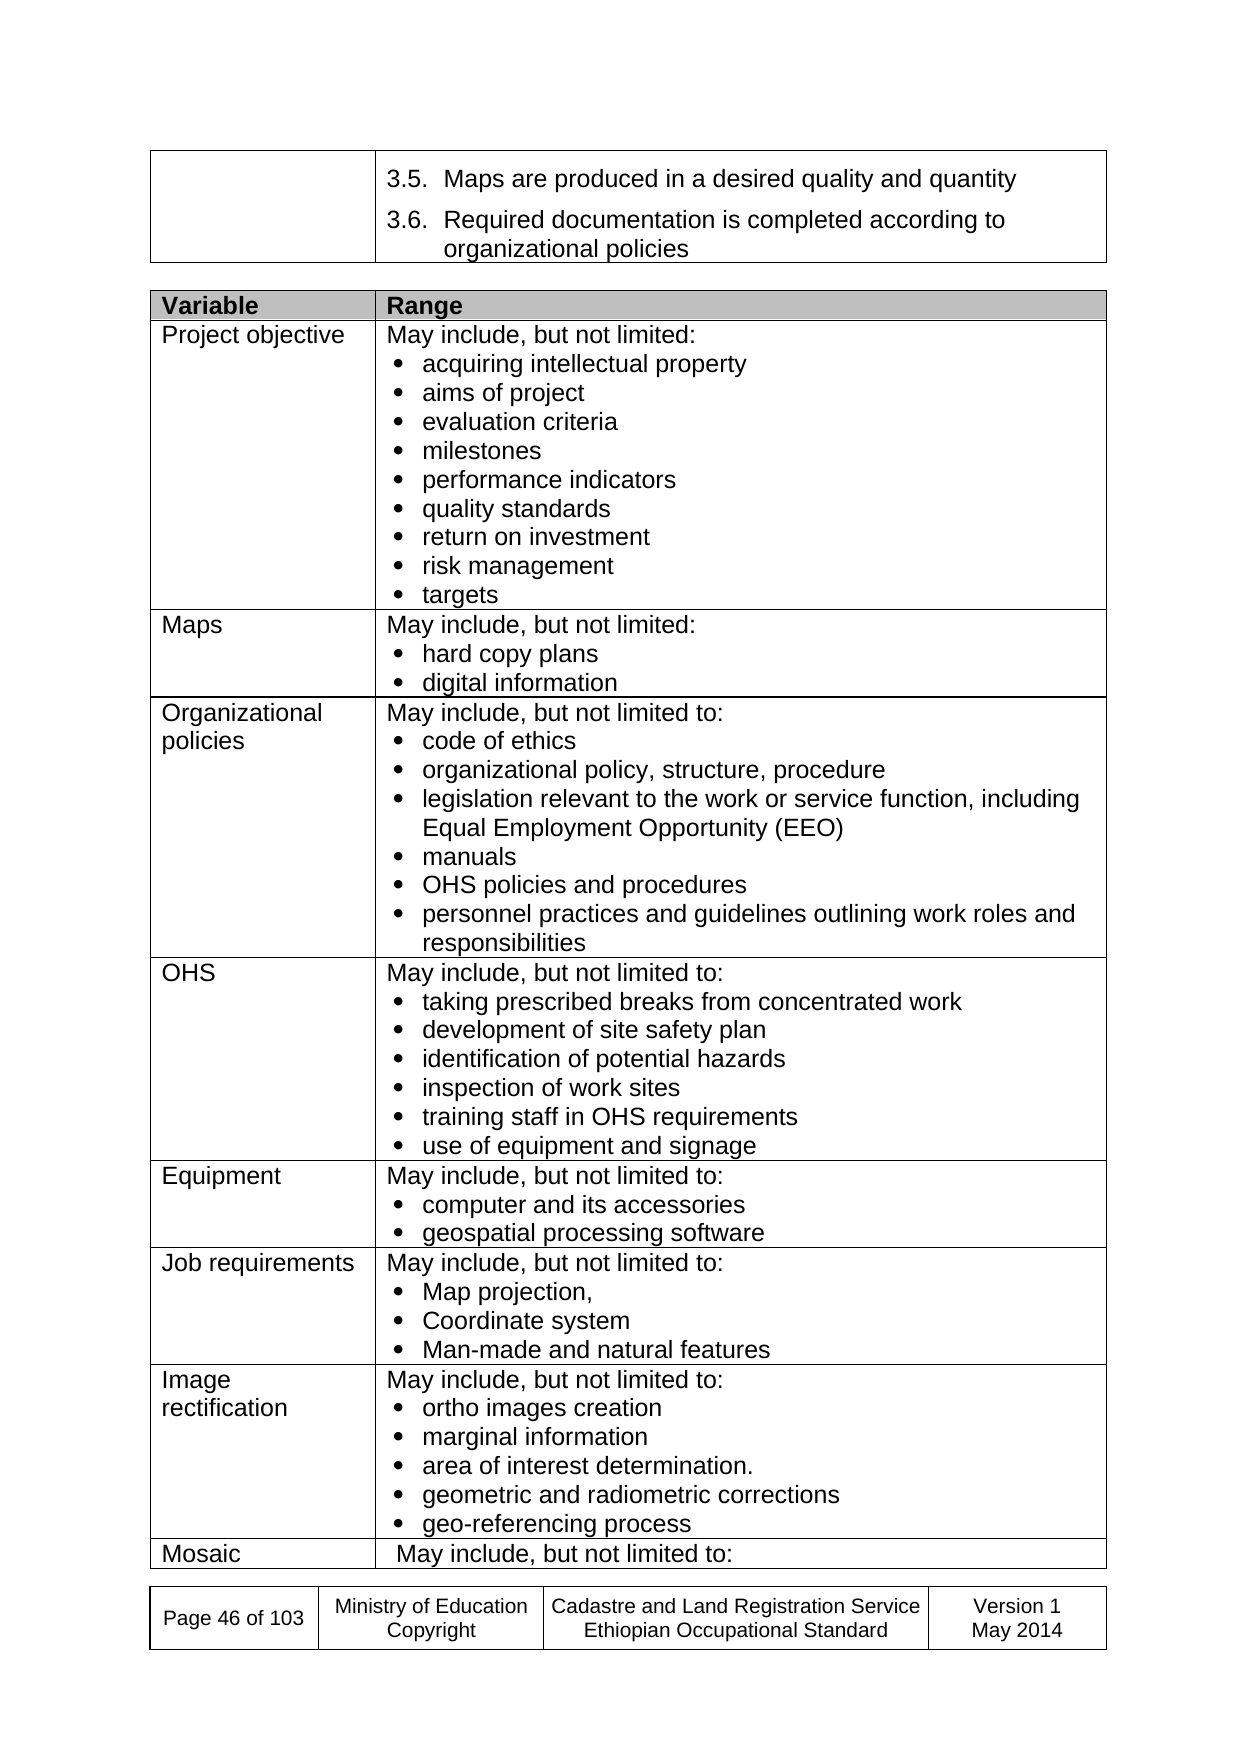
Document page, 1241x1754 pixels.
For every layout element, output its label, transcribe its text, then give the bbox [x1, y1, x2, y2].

table_cell Equipment [151, 1161, 375, 1247]
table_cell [376, 151, 1106, 262]
table_header Range [376, 291, 1106, 319]
table_cell Job requirements [151, 1248, 375, 1364]
table_cell Organizational policies [151, 698, 375, 957]
table_cell Maps [151, 610, 375, 696]
table_header Variable [151, 291, 375, 319]
table_cell OHS [151, 958, 375, 1160]
table_cell Project objective [151, 321, 375, 609]
table_cell May include, but not limited to: computer and its accessories geospatial processing software [376, 1161, 1106, 1247]
table_cell May include, but not limited to: Map projection, Coordinate system Man-made and natural features [376, 1248, 1106, 1364]
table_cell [151, 151, 375, 262]
table_cell Mosaic [151, 1539, 375, 1567]
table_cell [376, 1539, 1106, 1567]
table_cell May include, but not limited to: code of ethics organizational policy, structure, procedure legislation relevant to the work or service function, including Equal Employment Opportunity (EEO) manuals OHS policies and procedures personnel practices and guidelines outlining work roles and responsibilities [376, 698, 1106, 957]
table_cell May include, but not limited: hard copy plans digital information [376, 610, 1106, 696]
table_cell May include, but not limited to: taking prescribed breaks from concentrated work development of site safety plan identification of potential hazards inspection of work sites training staff in OHS requirements use of equipment and signage [376, 958, 1106, 1160]
table_cell May include, but not limited to: ortho images creation marginal information area of interest determination. geometric and radiometric corrections geo-referencing process [376, 1365, 1106, 1538]
table_cell May include, but not limited: acquiring intellectual property aims of project evaluation criteria milestones performance indicators quality standards return on investment risk management targets [376, 321, 1106, 609]
table_cell Image rectification [151, 1365, 375, 1538]
